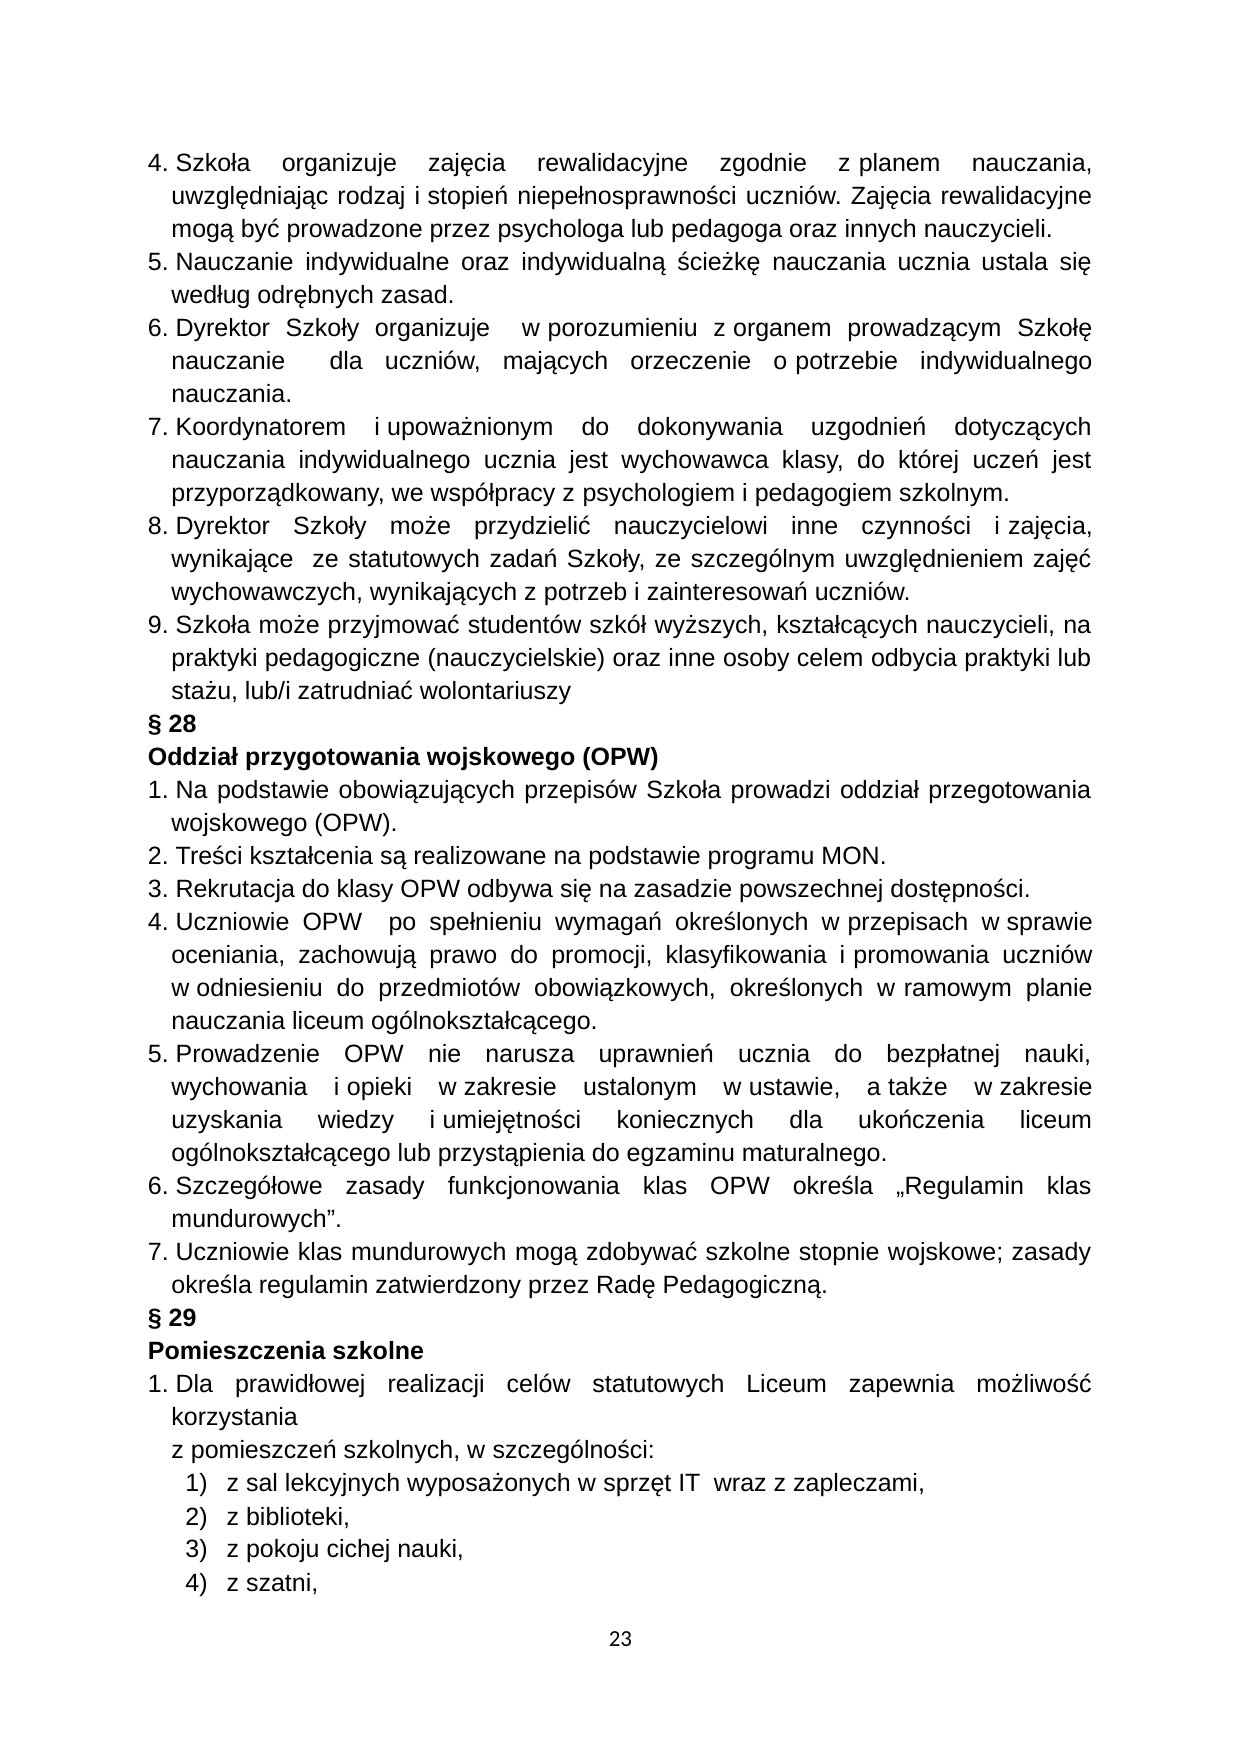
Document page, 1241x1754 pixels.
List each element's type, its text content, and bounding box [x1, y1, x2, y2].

list Uczniowie klas mundurowych mogą zdobywać szkolne stopnie wojskowe; zasady określa regulamin zatwierdzony przez Radę Pedagogiczną. [148, 1237, 1093, 1299]
list Dyrektor Szkoły może przydzielić nauczycielowi inne czynności i zajęcia, wynikające ze statutowych zadań Szkoły, ze szczególnym uwzględnieniem zajęć wychowawczych, wynikających z potrzeb i zainteresowań uczniów. [148, 511, 1093, 606]
list Treści kształcenia są realizowane na podstawie programu MON. [148, 841, 1093, 870]
list z sal lekcyjnych wyposażonych w sprzęt IT wraz z zapleczami, [185, 1468, 1093, 1497]
text Pomieszczenia szkolne [148, 1336, 1093, 1365]
list z szatni, [185, 1567, 1093, 1596]
list Szkoła organizuje zajęcia rewalidacyjne zgodnie z planem nauczania, uwzględniając rodzaj i stopień niepełnosprawności uczniów. Zajęcia rewalidacyjne mogą być prowadzone przez psychologa lub pedagoga oraz innych nauczycieli. [148, 148, 1093, 242]
list Szkoła może przyjmować studentów szkół wyższych, kształcących nauczycieli, na praktyki pedagogiczne (nauczycielskie) oraz inne osoby celem odbycia praktyki lub stażu, lub/i zatrudniać wolontariuszy [148, 610, 1093, 705]
list z pomieszczeń szkolnych, w szczególności: [171, 1435, 1093, 1464]
list Na podstawie obowiązujących przepisów Szkoła prowadzi oddział przegotowania wojskowego (OPW). [148, 775, 1093, 837]
list Szczegółowe zasady funkcjonowania klas OPW określa „Regulamin klas mundurowych”. [148, 1171, 1093, 1233]
list z pokoju cichej nauki, [185, 1534, 1093, 1563]
list Prowadzenie OPW nie narusza uprawnień ucznia do bezpłatnej nauki, wychowania i opieki w zakresie ustalonym w ustawie, a także w zakresie uzyskania wiedzy i umiejętności koniecznych dla ukończenia liceum ogólnokształcącego lub przystąpienia do egzaminu maturalnego. [148, 1039, 1093, 1167]
list z biblioteki, [185, 1501, 1093, 1530]
text Oddział przygotowania wojskowego (OPW) [148, 742, 1093, 771]
list Uczniowie OPW po spełnieniu wymagań określonych w przepisach w sprawie oceniania, zachowują prawo do promocji, klasyfikowania i promowania uczniów w odniesieniu do przedmiotów obowiązkowych, określonych w ramowym planie nauczania liceum ogólnokształcącego. [148, 907, 1093, 1035]
list Dla prawidłowej realizacji celów statutowych Liceum zapewnia możliwość korzystania [148, 1369, 1093, 1431]
list Rekrutacja do klasy OPW odbywa się na zasadzie powszechnej dostępności. [148, 874, 1093, 903]
list Dyrektor Szkoły organizuje w porozumieniu z organem prowadzącym Szkołę nauczanie dla uczniów, mających orzeczenie o potrzebie indywidualnego nauczania. [148, 313, 1093, 407]
list Koordynatorem i upoważnionym do dokonywania uzgodnień dotyczących nauczania indywidualnego ucznia jest wychowawca klasy, do której uczeń jest przyporządkowany, we współpracy z psychologiem i pedagogiem szkolnym. [148, 412, 1093, 507]
list Nauczanie indywidualne oraz indywidualną ścieżkę nauczania ucznia ustala się według odrębnych zasad. [148, 247, 1093, 308]
